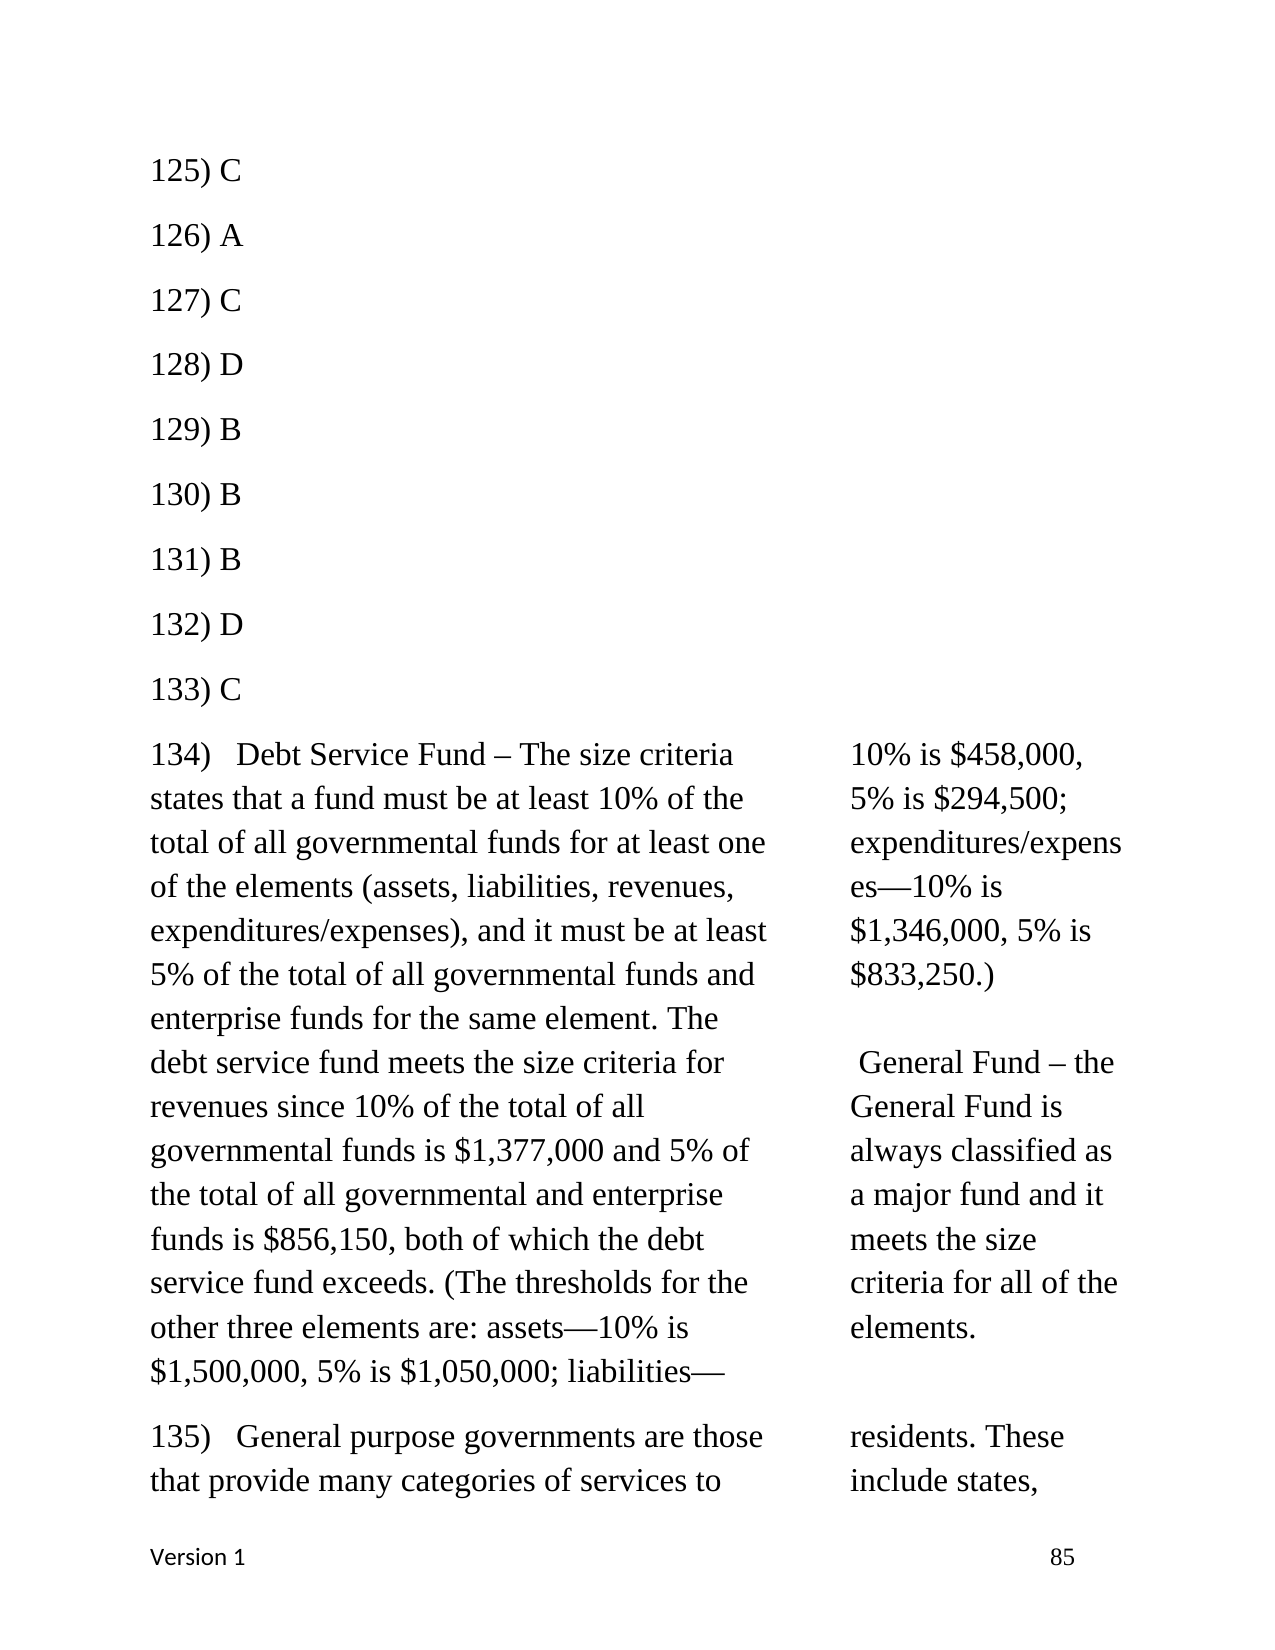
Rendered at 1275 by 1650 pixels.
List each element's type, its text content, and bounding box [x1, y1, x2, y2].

text 134) Debt Service Fund – The size criteria states that a fund must be at least 10% of the total of all governmental funds for at least one of the elements (assets, liabilities, revenues, expenditures/expenses), and it must be at least 5% of the total of all governmental funds and enterprise funds for the same element. The debt service fund meets the size criteria for revenues since 10% of the total of all governmental funds is $1,377,000 and 5% of the total of all governmental and enterprise funds is $856,150, both of which the debt service fund exceeds. (The thresholds for the other three elements are: assets—10% is $1,500,000, 5% is $1,050,000; liabilities—10% is $458,000, 5% is $294,500; expenditures/expenses—10% is $1,346,000, 5% is $833,250.) General Fund – the General Fund is always classified as a major fund and it meets the size criteria for all of the elements. [150, 734, 775, 1389]
text 127) C [150, 280, 775, 318]
text 126) A [150, 215, 775, 253]
text 125) C [150, 150, 775, 188]
text 128) D [150, 345, 775, 383]
text 131) B [150, 539, 775, 578]
text 133) C [150, 669, 775, 707]
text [150, 1416, 775, 1498]
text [850, 1416, 1125, 1498]
text 134) Debt Service Fund – The size criteria states that a fund must be at least 10% of the total of all governmental funds for at least one of the elements (assets, liabilities, revenues, expenditures/expenses), and it must be at least 5% of the total of all governmental funds and enterprise funds for the same element. The debt service fund meets the size criteria for revenues since 10% of the total of all governmental funds is $1,377,000 and 5% of the total of all governmental and enterprise funds is $856,150, both of which the debt service fund exceeds. (The thresholds for the other three elements are: assets—10% is $1,500,000, 5% is $1,050,000; liabilities—10% is $458,000, 5% is $294,500; expenditures/expenses—10% is $1,346,000, 5% is $833,250.) General Fund – the General Fund is always classified as a major fund and it meets the size criteria for all of the elements. [850, 734, 1125, 1345]
text 130) B [150, 474, 775, 513]
text 129) B [150, 409, 775, 448]
text 132) D [150, 604, 775, 643]
